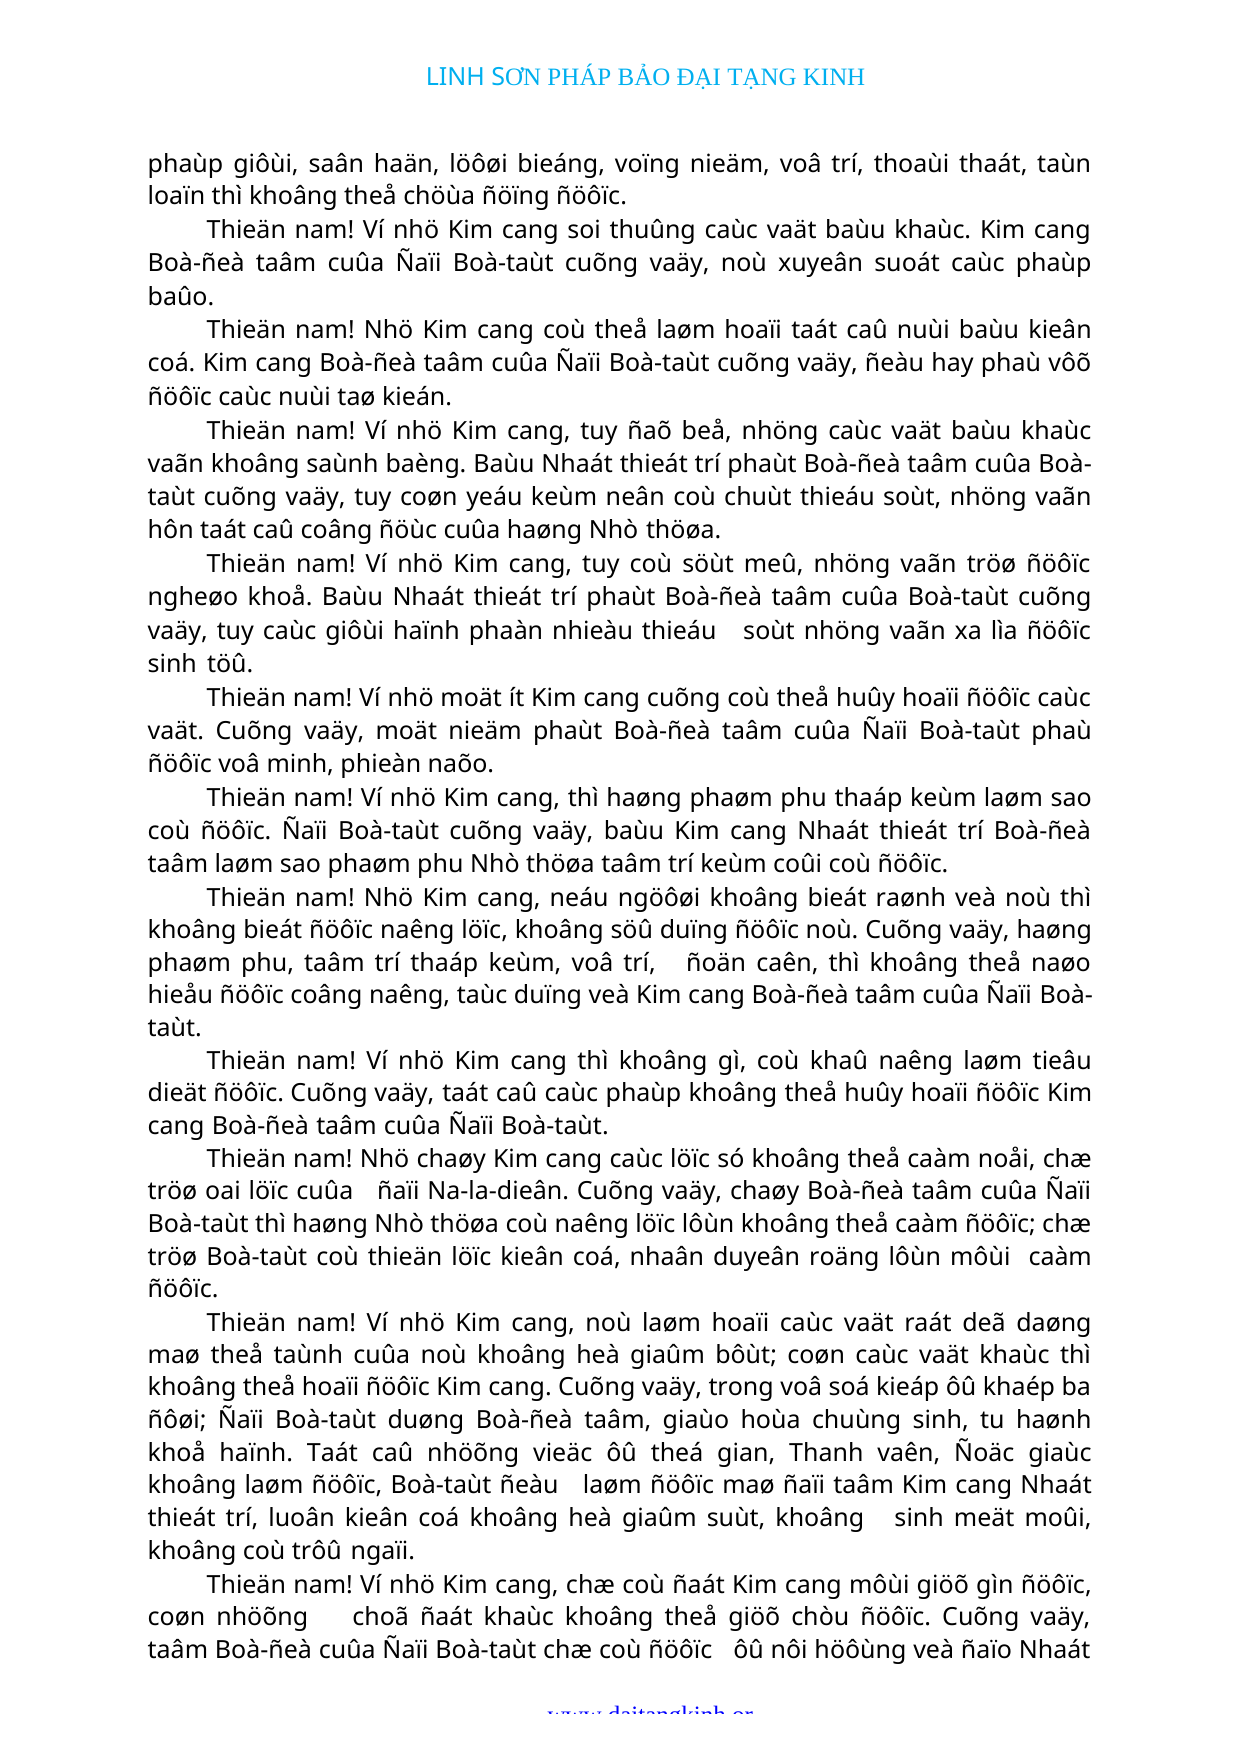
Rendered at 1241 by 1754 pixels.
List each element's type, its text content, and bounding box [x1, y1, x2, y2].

text Thieän nam! Ví nhö moät ít Kim cang cuõng coù theå huûy hoaïi ñöôïc caùc vaät. Cuõng vaäy, moät nieäm phaùt Boà-ñeà taâm cuûa Ñaïi Boà-taùt phaù ñöôïc voâ minh, phieàn naõo. [147, 680, 1093, 780]
text Thieän nam! Ví nhö Kim cang, tuy coù söùt meû, nhöng vaãn tröø ñöôïc ngheøo khoå. Baùu Nhaát thieát trí phaùt Boà-ñeà taâm cuûa Boà-taùt cuõng vaäy, tuy caùc giôùi haïnh phaàn nhieàu thieáu soùt nhöng vaãn xa lìa ñöôïc sinh töû. [147, 546, 1092, 680]
text Thieän nam! Nhö chaøy Kim cang caùc löïc só khoâng theå caàm noåi, chæ tröø oai löïc cuûa ñaïi Na-la-dieân. Cuõng vaäy, chaøy Boà-ñeà taâm cuûa Ñaïi Boà-taùt thì haøng Nhò thöøa coù naêng löïc lôùn khoâng theå caàm ñöôïc; chæ tröø Boà-taùt coù thieän löïc kieân coá, nhaân duyeân roäng lôùn môùi caàm ñöôïc. [147, 1142, 1093, 1305]
text Thieän nam! Nhö Kim cang, neáu ngöôøi khoâng bieát raønh veà noù thì khoâng bieát ñöôïc naêng löïc, khoâng söû duïng ñöôïc noù. Cuõng vaäy, haøng phaøm phu, taâm trí thaáp keùm, voâ trí, ñoän caên, thì khoâng theå naøo hieåu ñöôïc coâng naêng, taùc duïng veà Kim cang Boà-ñeà taâm cuûa Ñaïi Boà-taùt. [147, 880, 1093, 1044]
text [147, 1567, 1093, 1665]
text Thieän nam! Ví nhö Kim cang, noù laøm hoaïi caùc vaät raát deã daøng maø theå taùnh cuûa noù khoâng heà giaûm bôùt; coøn caùc vaät khaùc thì khoâng theå hoaïi ñöôïc Kim cang. Cuõng vaäy, trong voâ soá kieáp ôû khaép ba ñôøi; Ñaïi Boà-taùt duøng Boà-ñeà taâm, giaùo hoùa chuùng sinh, tu haønh khoå haïnh. Taát caû nhöõng vieäc ôû theá gian, Thanh vaên, Ñoäc giaùc khoâng laøm ñöôïc, Boà-taùt ñeàu laøm ñöôïc maø ñaïi taâm Kim cang Nhaát thieát trí, luoân kieân coá khoâng heà giaûm suùt, khoâng sinh meät moûi, khoâng coù trôû ngaïi. [147, 1305, 1093, 1567]
text Thieän nam! Ví nhö Kim cang, thì haøng phaøm phu thaáp keùm laøm sao coù ñöôïc. Ñaïi Boà-taùt cuõng vaäy, baùu Kim cang Nhaát thieát trí Boà-ñeà taâm laøm sao phaøm phu Nhò thöøa taâm trí keùm coûi coù ñöôïc. [147, 780, 1093, 880]
text Thieän nam! Ví nhö Kim cang, tuy ñaõ beå, nhöng caùc vaät baùu khaùc vaãn khoâng saùnh baèng. Baùu Nhaát thieát trí phaùt Boà-ñeà taâm cuûa Boà-taùt cuõng vaäy, tuy coøn yeáu keùm neân coù chuùt thieáu soùt, nhöng vaãn hôn taát caû coâng ñöùc cuûa haøng Nhò thöøa. [147, 412, 1093, 546]
text Thieän nam! Nhö Kim cang coù theå laøm hoaïi taát caû nuùi baùu kieân coá. Kim cang Boà-ñeà taâm cuûa Ñaïi Boà-taùt cuõng vaäy, ñeàu hay phaù vôõ ñöôïc caùc nuùi taø kieán. [147, 312, 1093, 412]
text phaùp giôùi, saân haän, löôøi bieáng, voïng nieäm, voâ trí, thoaùi thaát, taùn loaïn thì khoâng theå chöùa ñöïng ñöôïc. [147, 145, 1093, 212]
text Thieän nam! Ví nhö Kim cang soi thuûng caùc vaät baùu khaùc. Kim cang Boà-ñeà taâm cuûa Ñaïi Boà-taùt cuõng vaäy, noù xuyeân suoát caùc phaùp baûo. [147, 212, 1093, 312]
text Thieän nam! Ví nhö Kim cang thì khoâng gì, coù khaû naêng laøm tieâu dieät ñöôïc. Cuõng vaäy, taát caû caùc phaùp khoâng theå huûy hoaïi ñöôïc Kim cang Boà-ñeà taâm cuûa Ñaïi Boà-taùt. [147, 1044, 1093, 1142]
